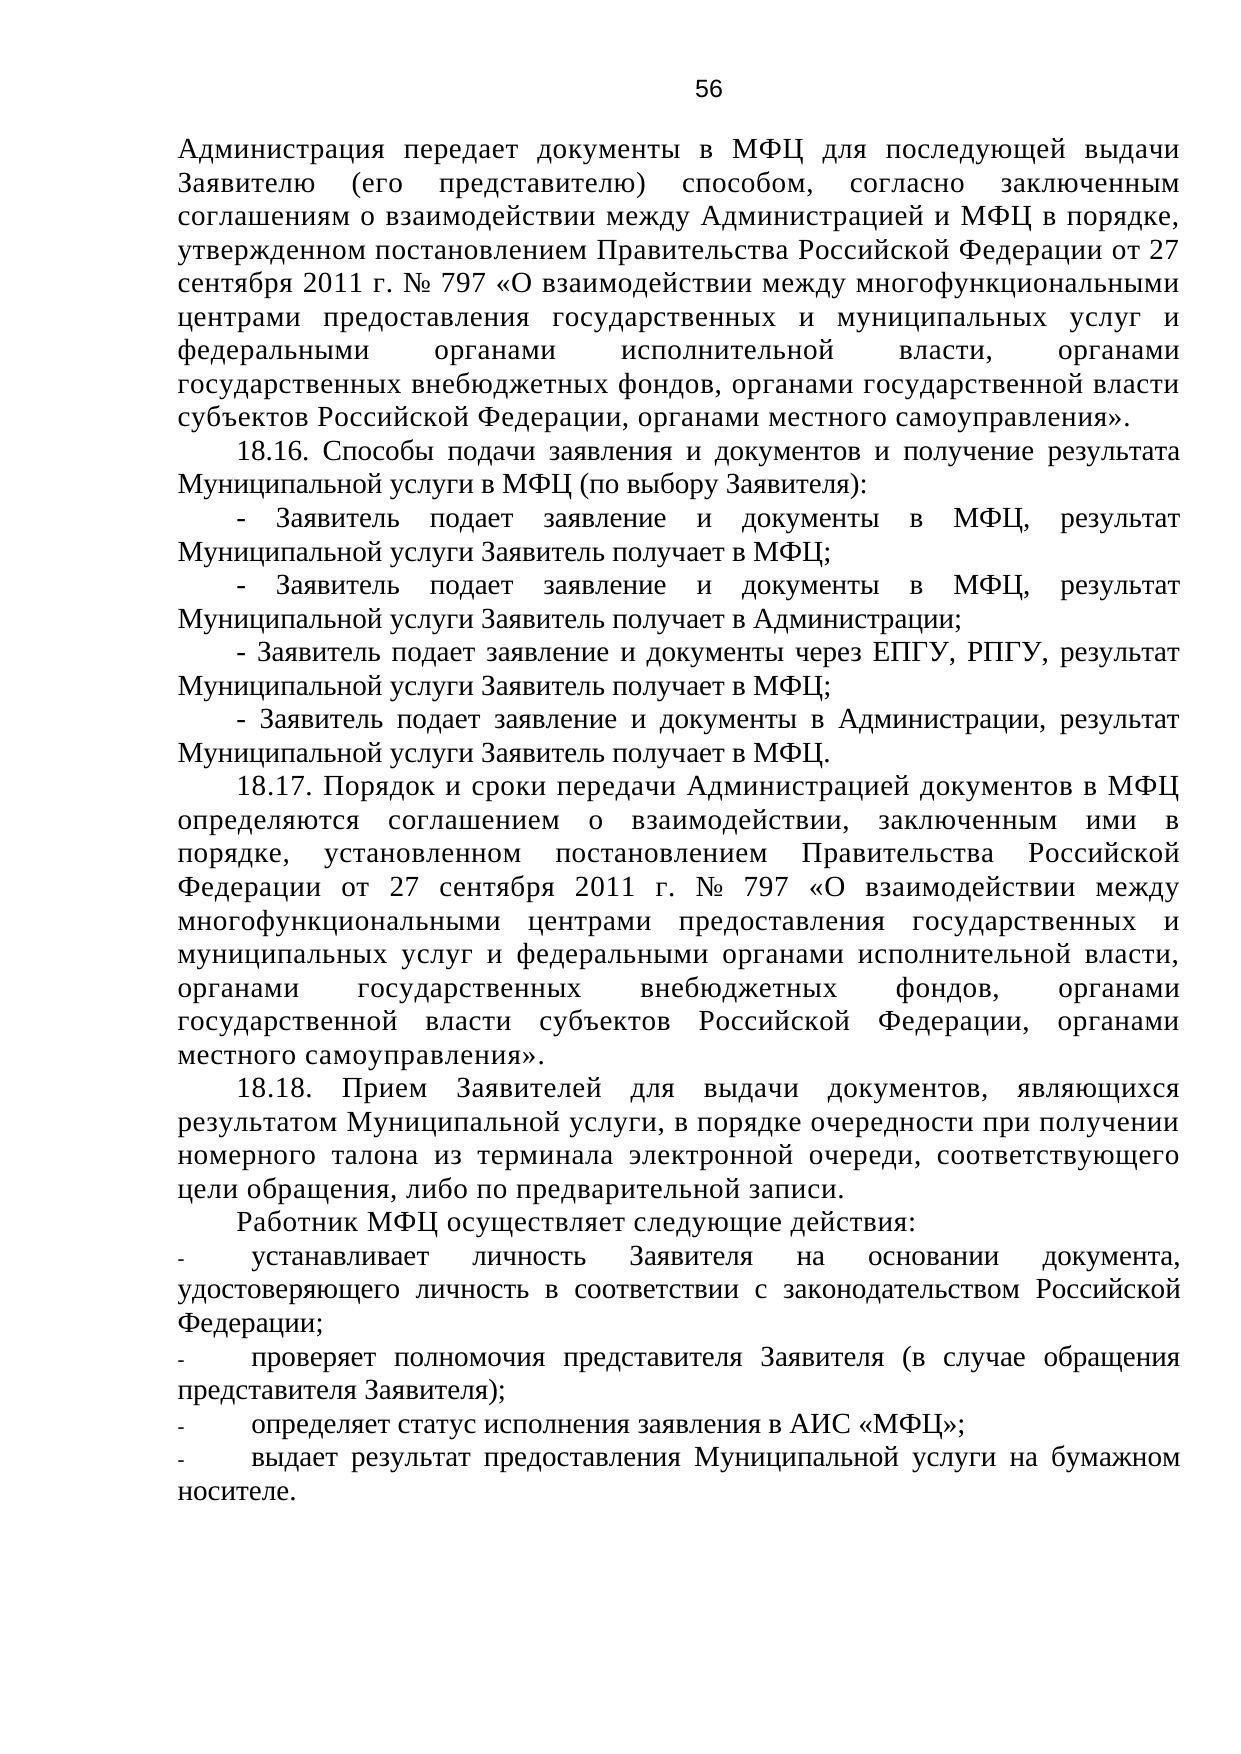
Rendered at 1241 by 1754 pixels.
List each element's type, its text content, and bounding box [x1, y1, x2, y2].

text - Заявитель подает заявление и документы через ЕПГУ, РПГУ, результат Муниципальной услуги Заявитель получает в МФЦ; [177, 634, 1181, 701]
text 18.18. Прием Заявителей для выдачи документов, являющихся результатом Муниципальной услуги, в порядке очередности при получении номерного талона из терминала электронной очереди, соответствующего цели обращения, либо по предварительной записи. [177, 1070, 1181, 1204]
text Работник МФЦ осуществляет следующие действия: [177, 1204, 1181, 1238]
list устанавливает личность Заявителя на основании документа, удостоверяющего личность в соответствии с законодательством Российской Федерации; [177, 1238, 1181, 1339]
text 18.16. Способы подачи заявления и документов и получение результата Муниципальной услуги в МФЦ (по выбору Заявителя): [177, 433, 1181, 500]
list выдает результат предоставления Муниципальной услуги на бумажном носителе. [177, 1439, 1181, 1506]
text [177, 131, 1181, 433]
text 18.17. Порядок и сроки передачи Администрацией документов в МФЦ определяются соглашением о взаимодействии, заключенным ими в порядке, установленном постановлением Правительства Российской Федерации от 27 сентября 2011 г. № 797 «О взаимодействии между многофункциональными центрами предоставления государственных и муниципальных услуг и федеральными органами исполнительной власти, органами государственных внебюджетных фондов, органами государственной власти субъектов Российской Федерации, органами местного самоуправления». [177, 768, 1181, 1070]
list определяет статус исполнения заявления в АИС «МФЦ»; [177, 1406, 1181, 1439]
text - Заявитель подает заявление и документы в Администрации, результат Муниципальной услуги Заявитель получает в МФЦ. [177, 701, 1181, 768]
text - Заявитель подает заявление и документы в МФЦ, результат Муниципальной услуги Заявитель получает в МФЦ; [177, 500, 1181, 567]
list проверяет полномочия представителя Заявителя (в случае обращения представителя Заявителя); [177, 1339, 1181, 1406]
text - Заявитель подает заявление и документы в МФЦ, результат Муниципальной услуги Заявитель получает в Администрации; [177, 567, 1181, 634]
